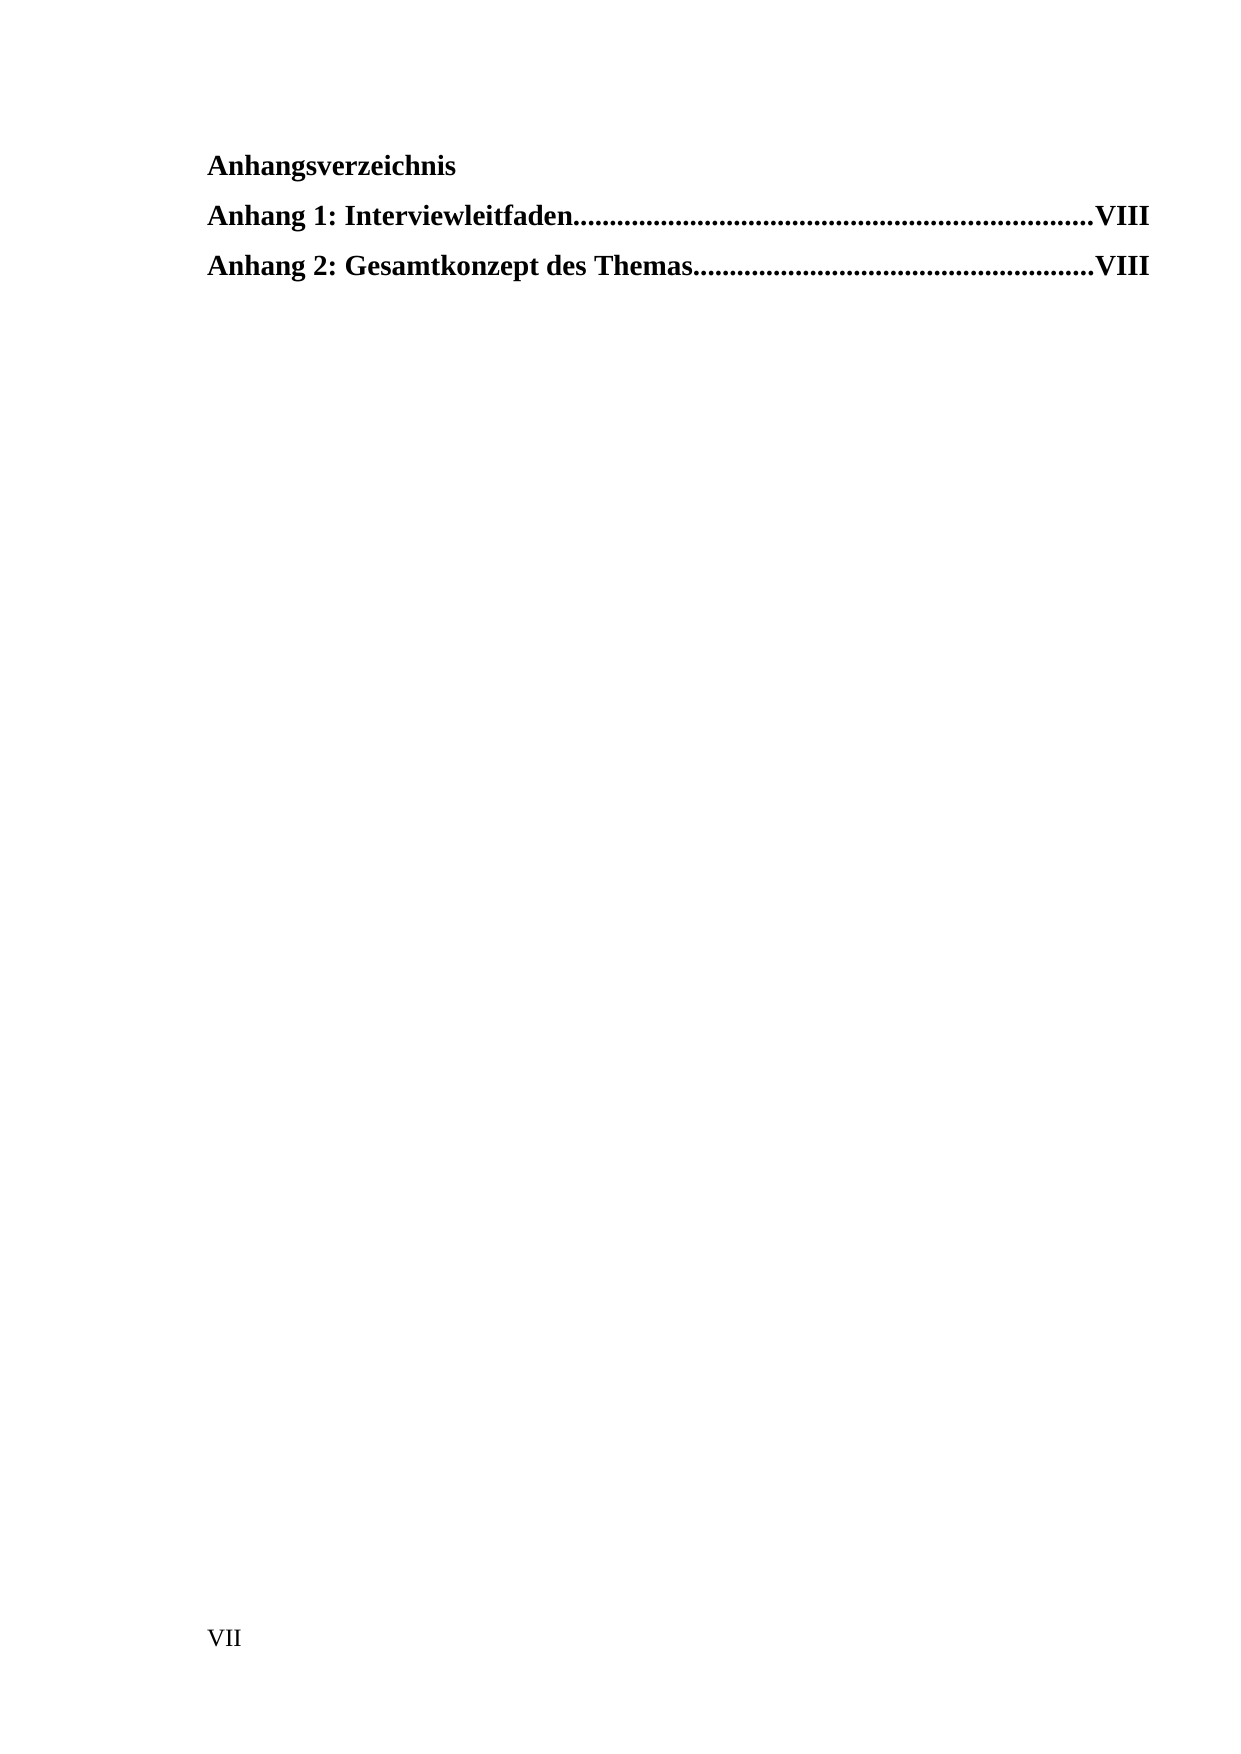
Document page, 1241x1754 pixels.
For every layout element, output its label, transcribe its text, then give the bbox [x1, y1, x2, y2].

text Anhang 1: Interviewleitfaden VIII [207, 198, 1152, 232]
text Anhang 2: Gesamtkonzept des Themas VIII [207, 248, 1152, 282]
subtitle Anhangsverzeichnis [207, 148, 1152, 181]
